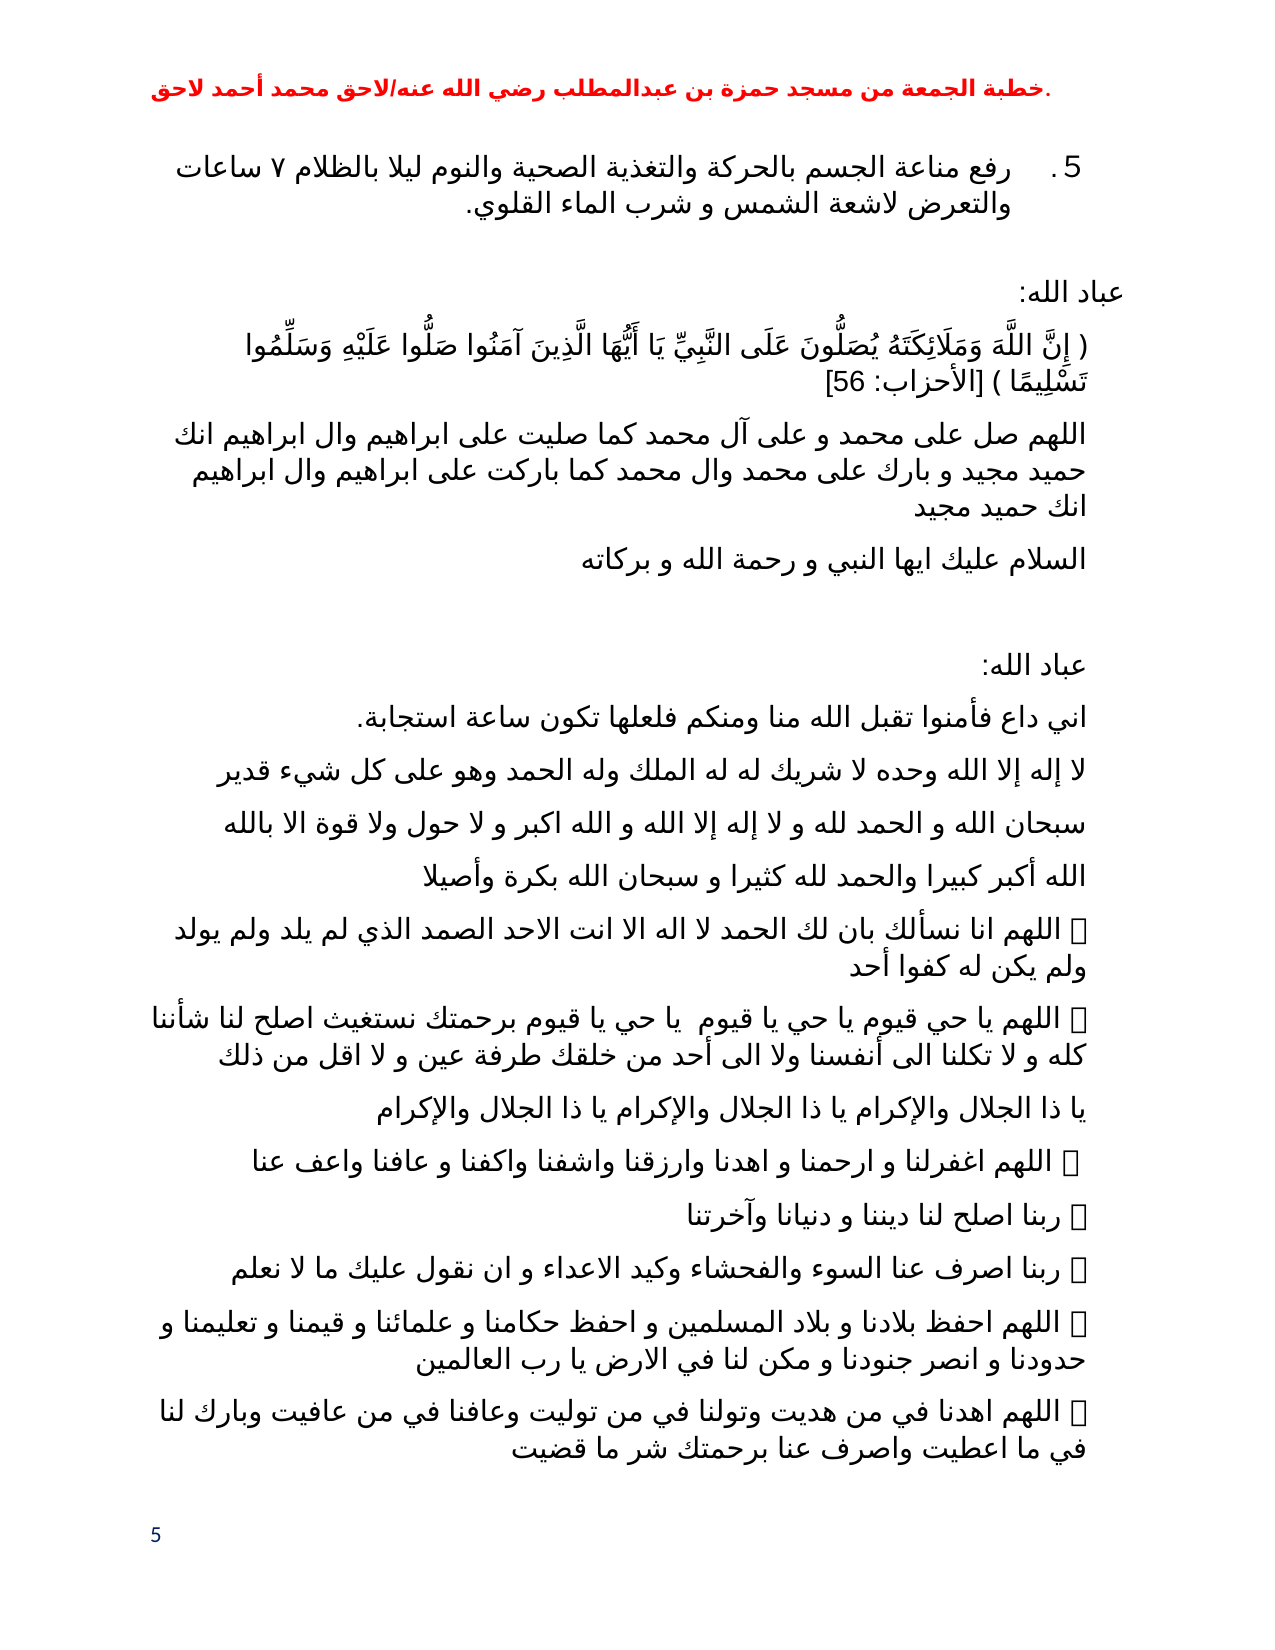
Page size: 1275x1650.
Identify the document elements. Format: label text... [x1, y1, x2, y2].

text عباد الله: [150, 275, 1125, 309]
text يا ذا الجلال والإكرام يا ذا الجلال والإكرام يا ذا الجلال والإكرام [150, 1091, 1087, 1124]
text اللهم اغفرلنا و ارحمنا و اهدنا وارزقنا واشفنا واكفنا و عافنا واعف عنا [150, 1144, 1087, 1178]
text اللهم احفظ بلادنا و بلاد المسلمين و احفظ حكامنا و علمائنا و قيمنا و تعليمنا و حدودنا و انصر جنودنا و مكن لنا في الارض يا رب العالمين [150, 1305, 1087, 1375]
text اللهم اهدنا في من هديت وتولنا في من توليت وعافنا في من عافيت وبارك لنا في ما اعطيت واصرف عنا برحمتك شر ما قضيت [150, 1394, 1087, 1465]
text ﴿ إِنَّ اللَّهَ وَمَلَائِكَتَهُ يُصَلُّونَ عَلَى النَّبِيِّ يَا أَيُّهَا الَّذِينَ آمَنُوا صَلُّوا عَلَيْهِ وَسَلِّمُوا تَسْلِيمًا ﴾ [الأحزاب: 56] [150, 328, 1087, 398]
text الله أكبر كبيرا والحمد لله كثيرا و سبحان الله بكرة وأصيلا [150, 859, 1087, 892]
text اللهم انا نسألك بان لك الحمد لا اله الا انت الاحد الصمد الذي لم يلد ولم يولد ولم يكن له كفوا أحد [150, 912, 1087, 982]
text ربنا اصلح لنا ديننا و دنيانا وآخرتنا [150, 1197, 1087, 1232]
text سبحان الله و الحمد لله و لا إله إلا الله و الله اكبر و لا حول ولا قوة الا بالله [150, 806, 1087, 839]
text اني داع فأمنوا تقبل الله منا ومنكم فلعلها تكون ساعة استجابة. [150, 700, 1087, 734]
text عباد الله: [150, 648, 1087, 681]
text اللهم صل على محمد و على آل محمد كما صليت على ابراهيم وال ابراهيم انك حميد مجيد و بارك على محمد وال محمد كما باركت على ابراهيم وال ابراهيم انك حميد مجيد [150, 417, 1087, 523]
text اللهم يا حي قيوم يا حي يا قيوم يا حي يا قيوم برحمتك نستغيث اصلح لنا شأننا كله و لا تكلنا الى أنفسنا ولا الى أحد من خلقك طرفة عين و لا اقل من ذلك [150, 1001, 1087, 1072]
text ربنا اصرف عنا السوء والفحشاء وكيد الاعداء و ان نقول عليك ما لا نعلم [150, 1251, 1087, 1285]
text لا إله إلا الله وحده لا شريك له له الملك وله الحمد وهو على كل شيء قدير [150, 753, 1087, 787]
text السلام عليك ايها النبي و رحمة الله و بركاته [150, 542, 1087, 576]
list رفع مناعة الجسم بالحركة والتغذية الصحية والنوم ليلا بالظلام ٧ ساعات والتعرض لاشعة الشمس و شرب الماء القلوي. [150, 150, 1050, 220]
